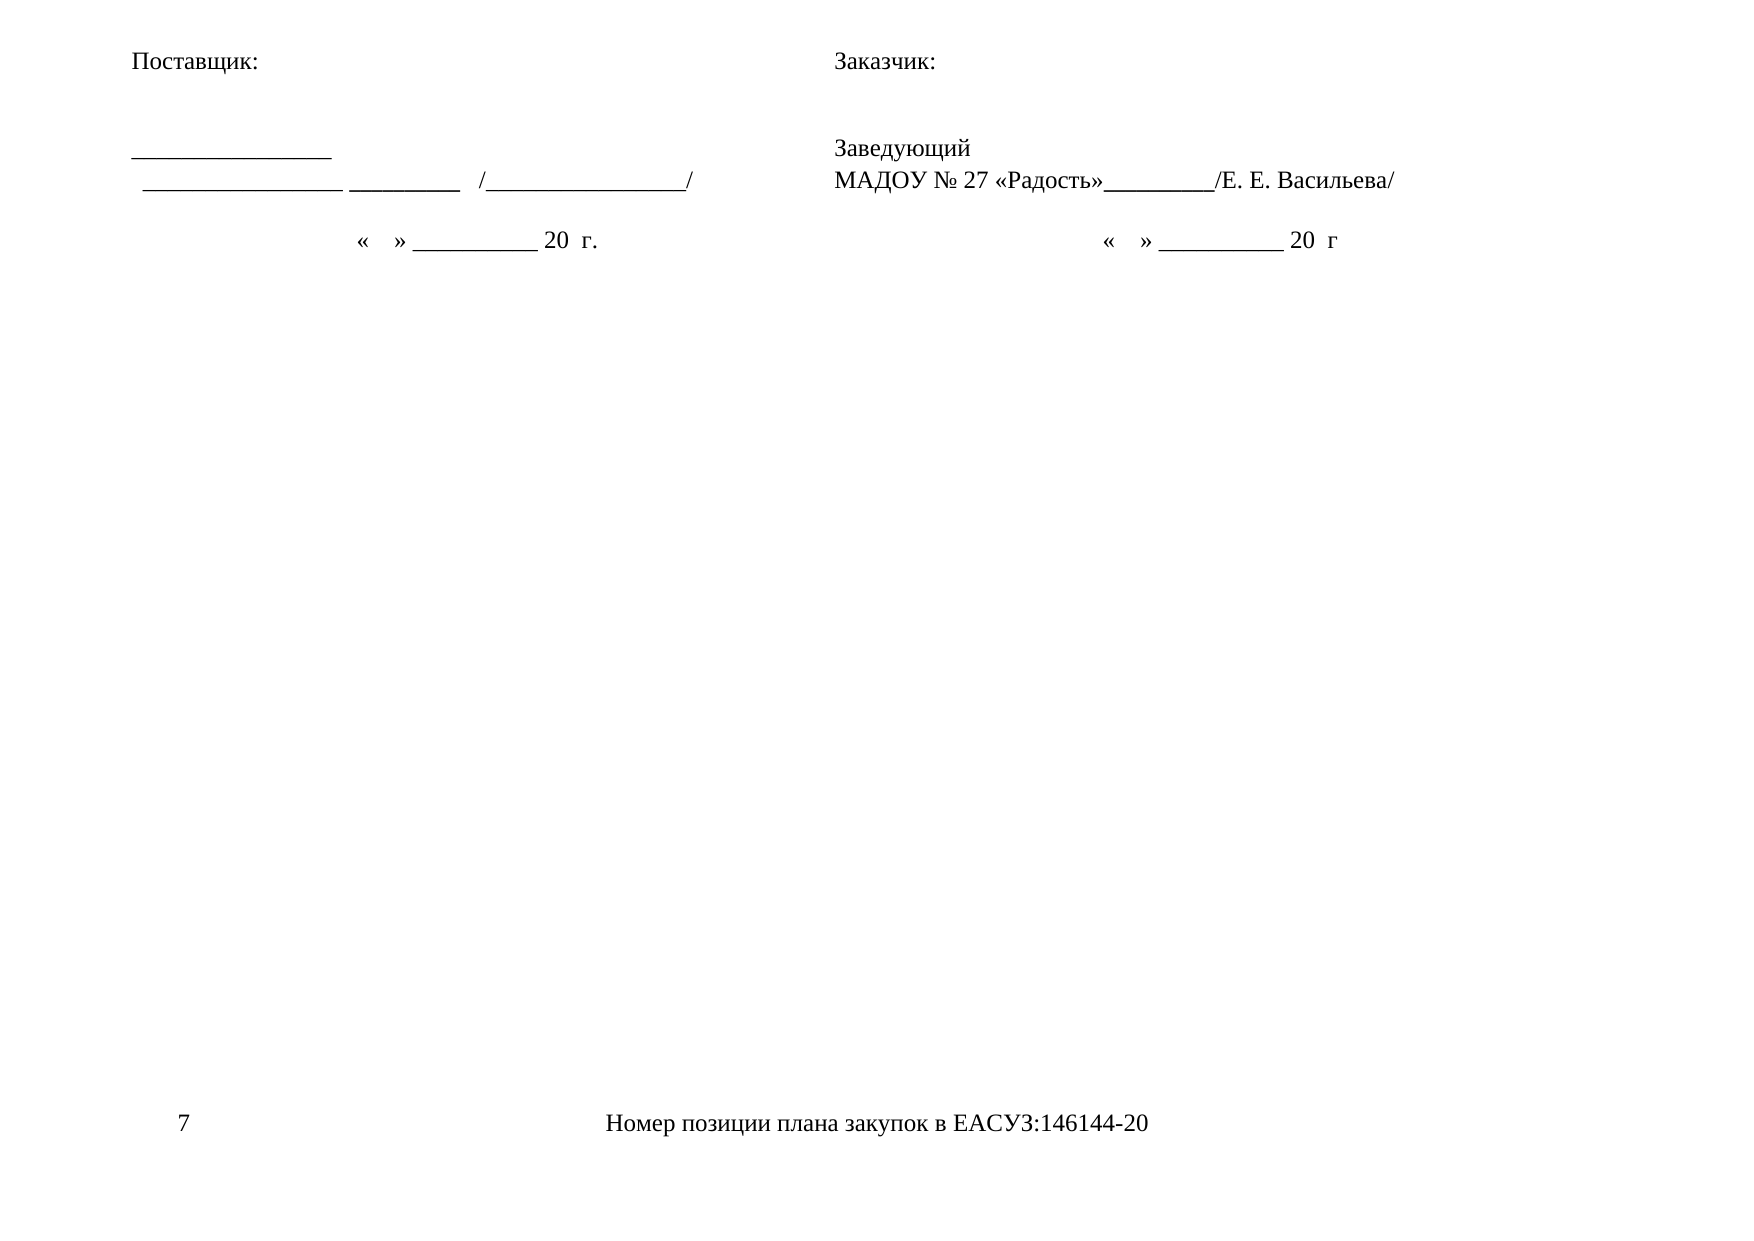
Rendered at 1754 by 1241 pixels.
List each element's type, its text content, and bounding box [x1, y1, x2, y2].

table_cell [131, 133, 823, 162]
table_cell __________// « » __________ 20 г [823, 162, 1617, 281]
table_cell __________ // « » __________ 20 г. [131, 162, 823, 281]
table_header : [823, 46, 1617, 133]
table_cell [823, 133, 1617, 162]
table_header : [131, 46, 823, 133]
